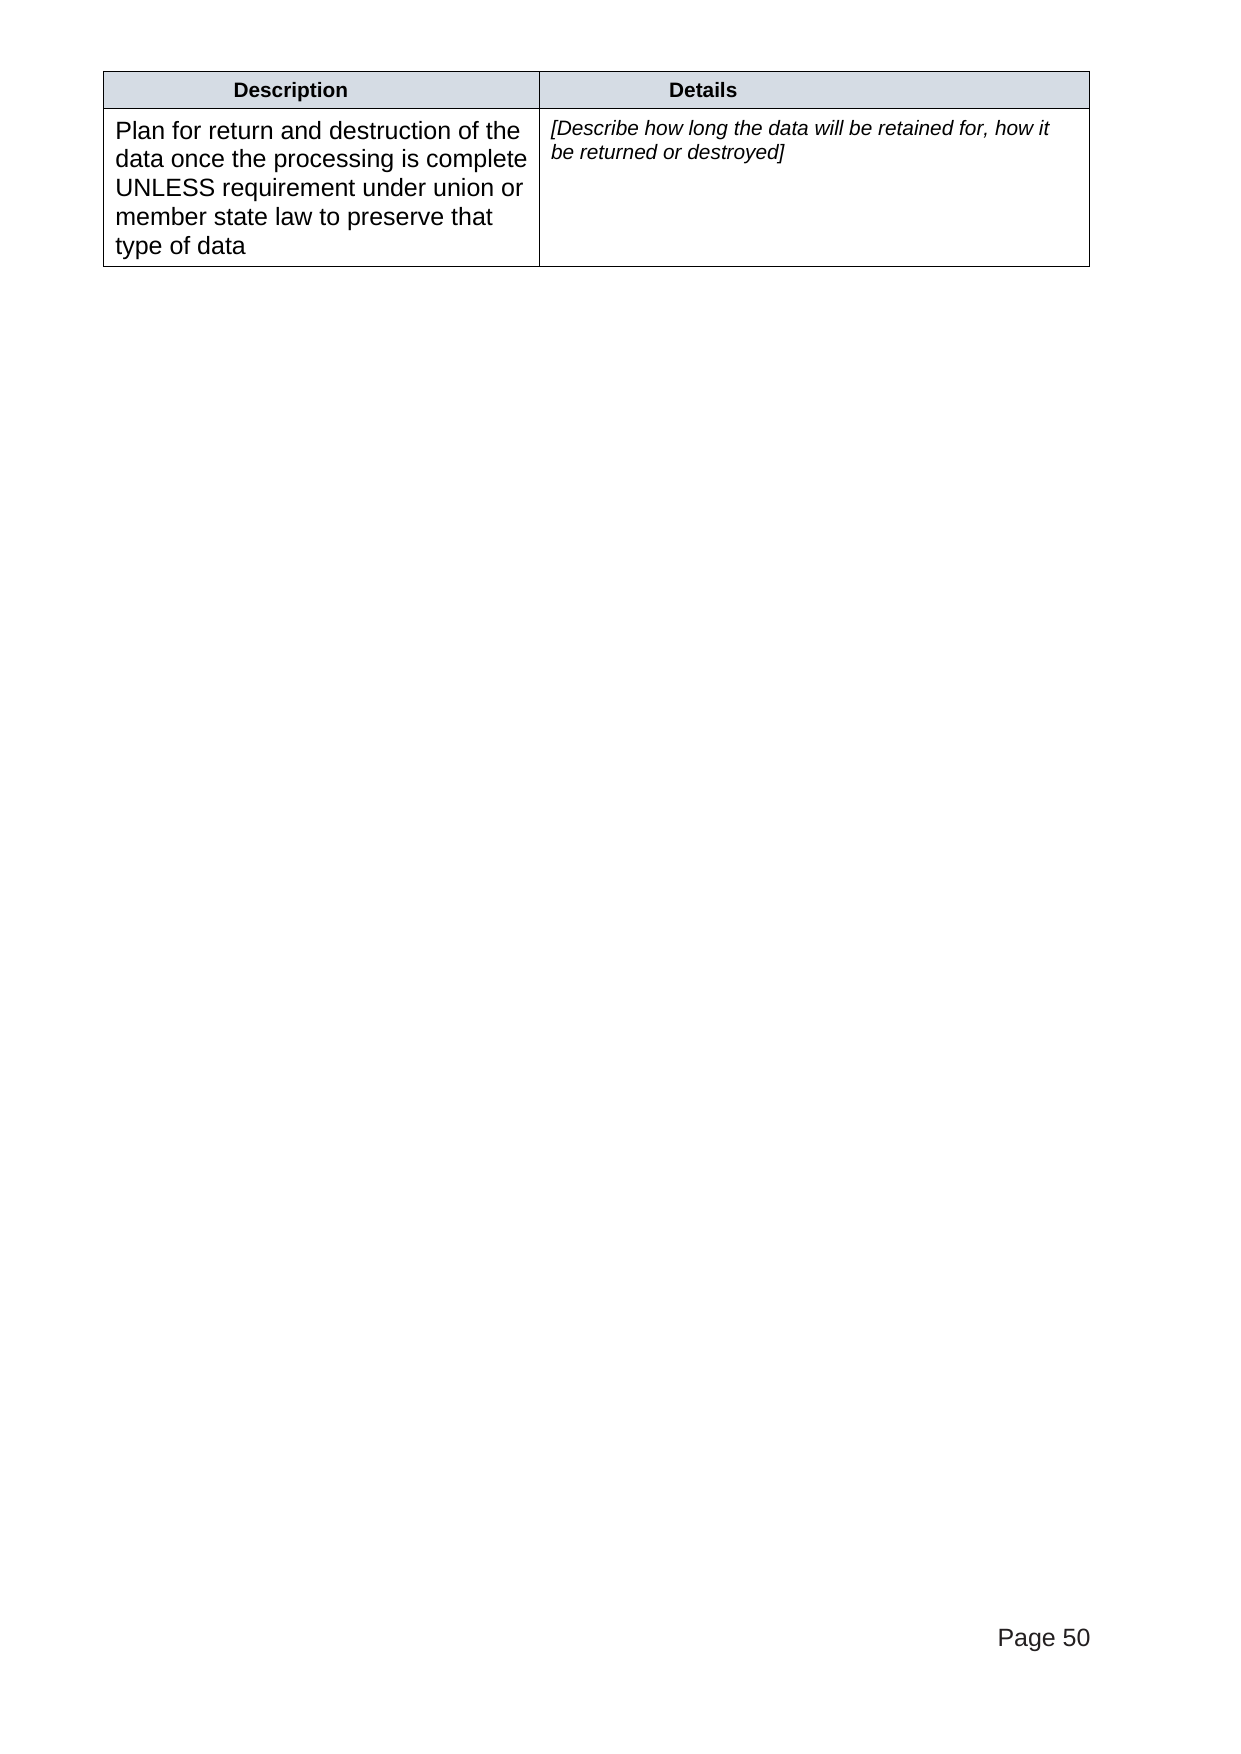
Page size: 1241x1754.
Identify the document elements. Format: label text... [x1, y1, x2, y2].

table_cell [Describe how long the data will be retained for, how it be returned or destroyed] [540, 109, 1089, 266]
table_header Details [540, 72, 1089, 108]
table_header Description [104, 72, 539, 108]
table_cell Plan for return and destruction of the data once the processing is complete UNLESS requirement under union or member state law to preserve that type of data [104, 109, 539, 266]
